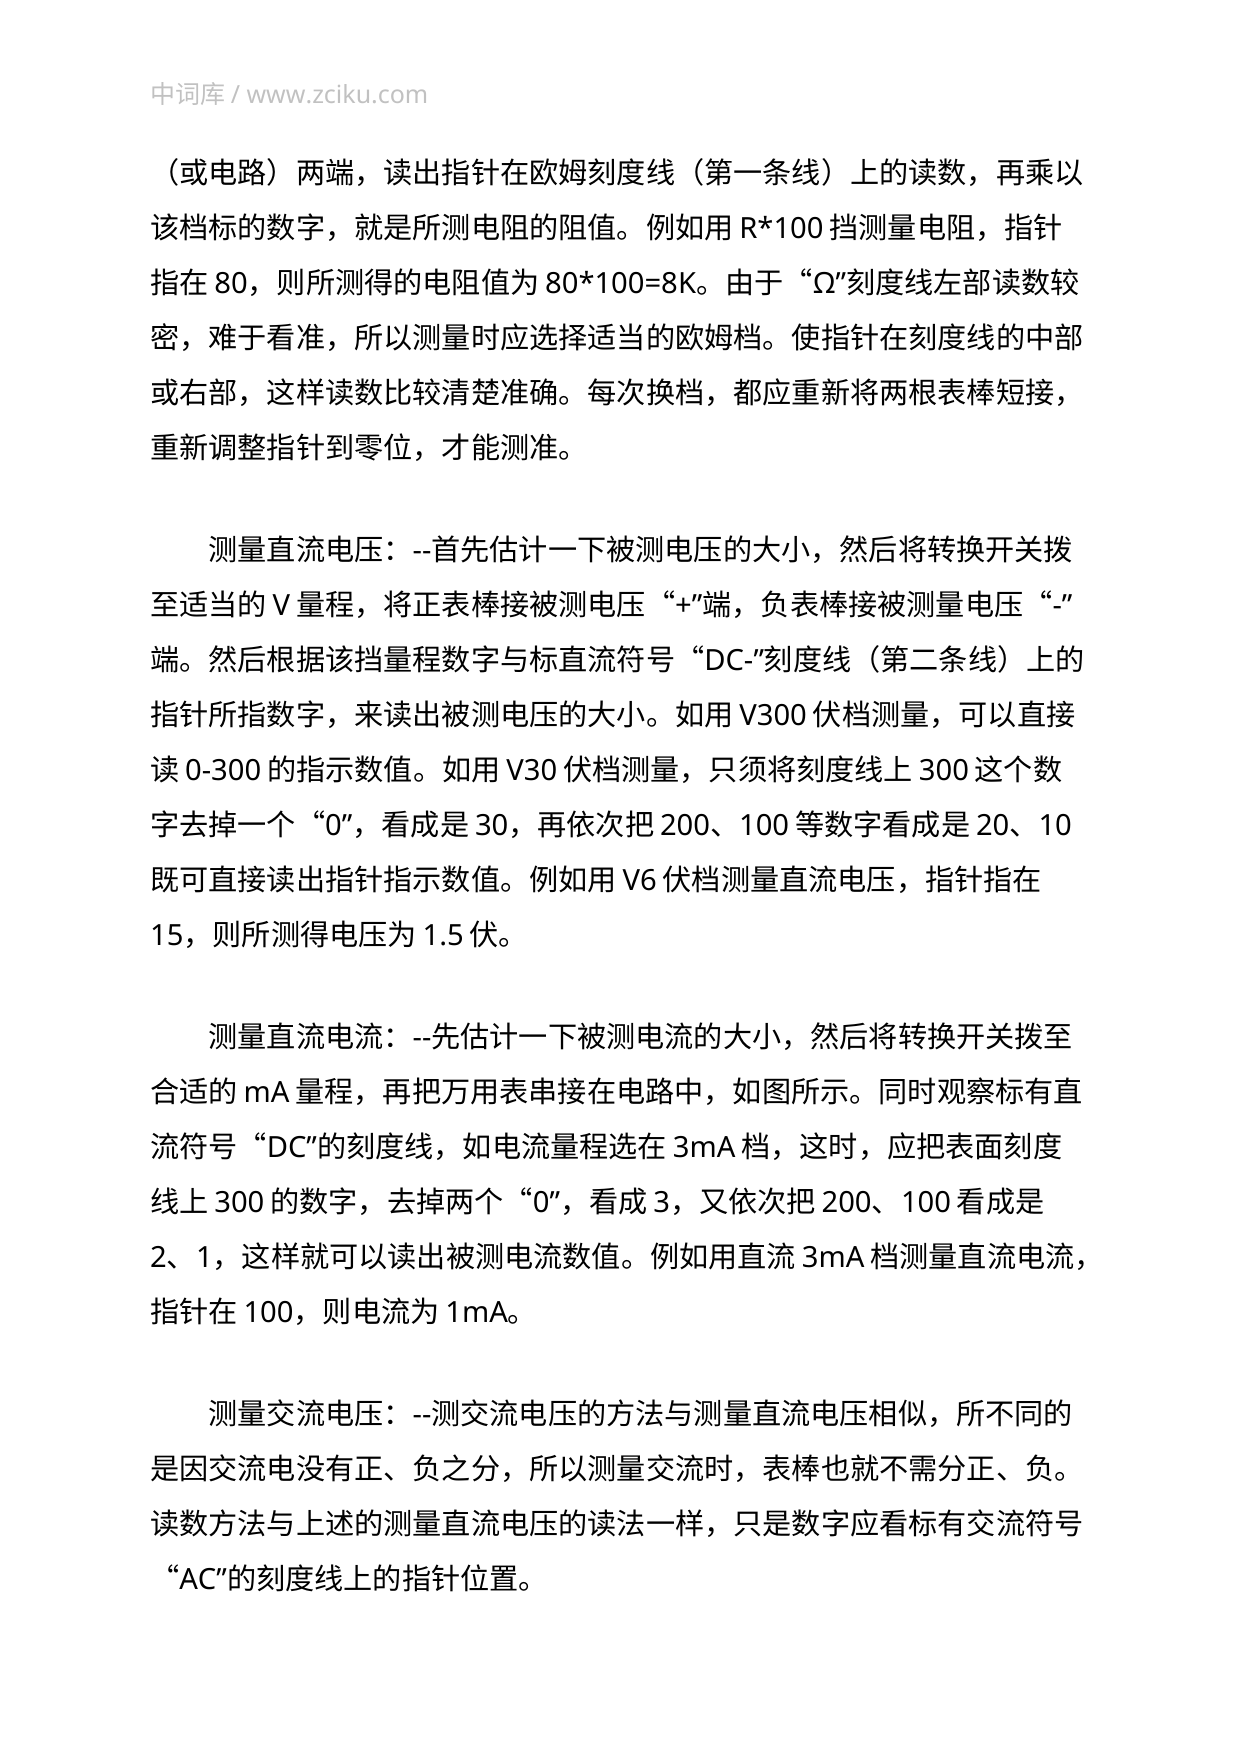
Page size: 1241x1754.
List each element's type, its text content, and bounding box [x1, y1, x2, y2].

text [150, 150, 1090, 467]
text 测量交流电压：--测交流电压的方法与测量直流电压相似，所不同的是因交流电没有正、负之分，所以测量交流时，表棒也就不需分正、负。读数方法与上述的测量直流电压的读法一样，只是数字应看标有交流符号“AC”的刻度线上的指针位置。 [150, 1390, 1090, 1598]
text 测量直流电压：--首先估计一下被测电压的大小，然后将转换开关拨至适当的V量程，将正表棒接被测电压“+”端，负表棒接被测量电压“-”端。然后根据该挡量程数字与标直流符号“DC-”刻度线（第二条线）上的指针所指数字，来读出被测电压的大小。如用V300伏档测量，可以直接读0-300的指示数值。如用V30伏档测量，只须将刻度线上300这个数字去掉一个“0”，看成是30，再依次把200、100等数字看成是20、10既可直接读出指针指示数值。例如用V6伏档测量直流电压，指针指在15，则所测得电压为1.5伏。 [150, 526, 1090, 954]
text 测量直流电流：--先估计一下被测电流的大小，然后将转换开关拨至合适的mA量程，再把万用表串接在电路中，如图所示。同时观察标有直流符号“DC”的刻度线，如电流量程选在3mA档，这时，应把表面刻度线上300的数字，去掉两个“0”，看成3，又依次把200、100看成是2、1，这样就可以读出被测电流数值。例如用直流3mA档测量直流电流，指针在100，则电流为1mA。 [150, 1013, 1090, 1331]
